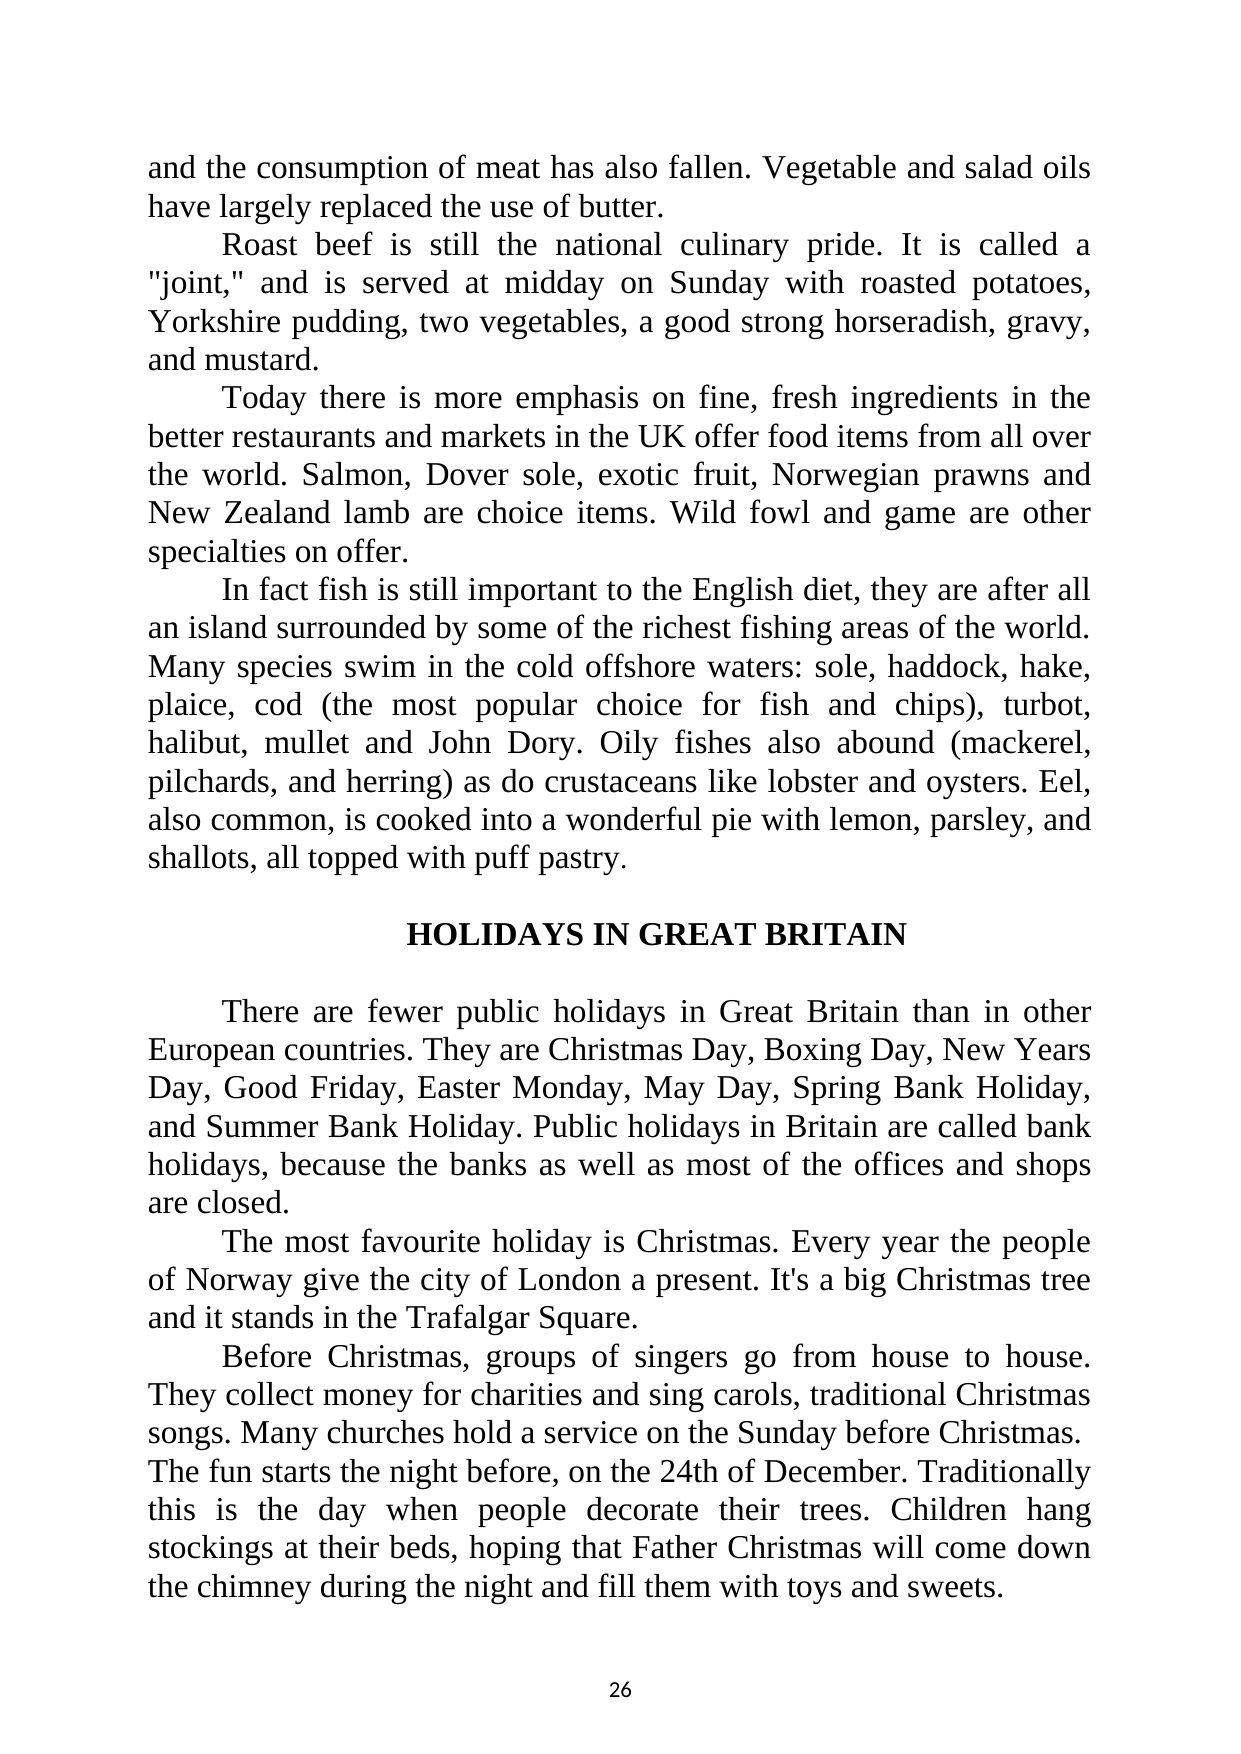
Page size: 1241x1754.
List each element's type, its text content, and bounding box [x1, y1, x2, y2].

text HOLIDAYS IN GREAT BRITAIN [148, 914, 1092, 953]
text Today there is more emphasis on fine, fresh ingredients in the better restaurants and markets in the UK offer food items from all over the world. Salmon, Dover sole, exotic fruit, Norwegian prawns and New Zealand lamb are choice items. Wild fowl and game are other specialties on offer. [148, 378, 1092, 569]
text In fact fish is still important to the English diet, they are after all an island surrounded by some of the richest fishing areas of the world. Many species swim in the cold offshore waters: sole, haddock, hake, plaice, cod (the most popular choice for fish and chips), turbot, halibut, mullet and John Dory. Oily fishes also abound (mackerel, pilchards, and herring) as do crustaceans like lobster and oysters. Eel, also common, is cooked into a wonderful pie with lemon, parsley, and shallots, all topped with puff pastry. [148, 569, 1092, 876]
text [148, 148, 1092, 224]
text The most favourite holiday is Christmas. Every year the people of Norway give the city of London a present. It's a big Christmas tree and it stands in the Trafalgar Square. [148, 1221, 1092, 1336]
text The fun starts the night before, on the 24th of December. Traditionally this is the day when people decorate their trees. Children hang stockings at their beds, hoping that Father Christmas will come down the chimney during the night and fill them with toys and sweets. [148, 1451, 1092, 1604]
text There are fewer public holidays in Great Britain than in other European countries. They are Christmas Day, Boxing Day, New Years Day, Good Friday, Easter Monday, May Day, Spring Bank Holiday, and Summer Bank Holiday. Public holidays in Britain are called bank holidays, because the banks as well as most of the offices and shops are closed. [148, 991, 1092, 1221]
text Roast beef is still the national culinary pride. It is called a "joint," and is served at midday on Sunday with roasted potatoes, Yorkshire pudding, two vegetables, a good strong horseradish, gravy, and mustard. [148, 224, 1092, 378]
text Before Christmas, groups of singers go from house to house. They collect money for charities and sing carols, traditional Christmas songs. Many churches hold a service on the Sunday before Christmas. [148, 1336, 1092, 1451]
